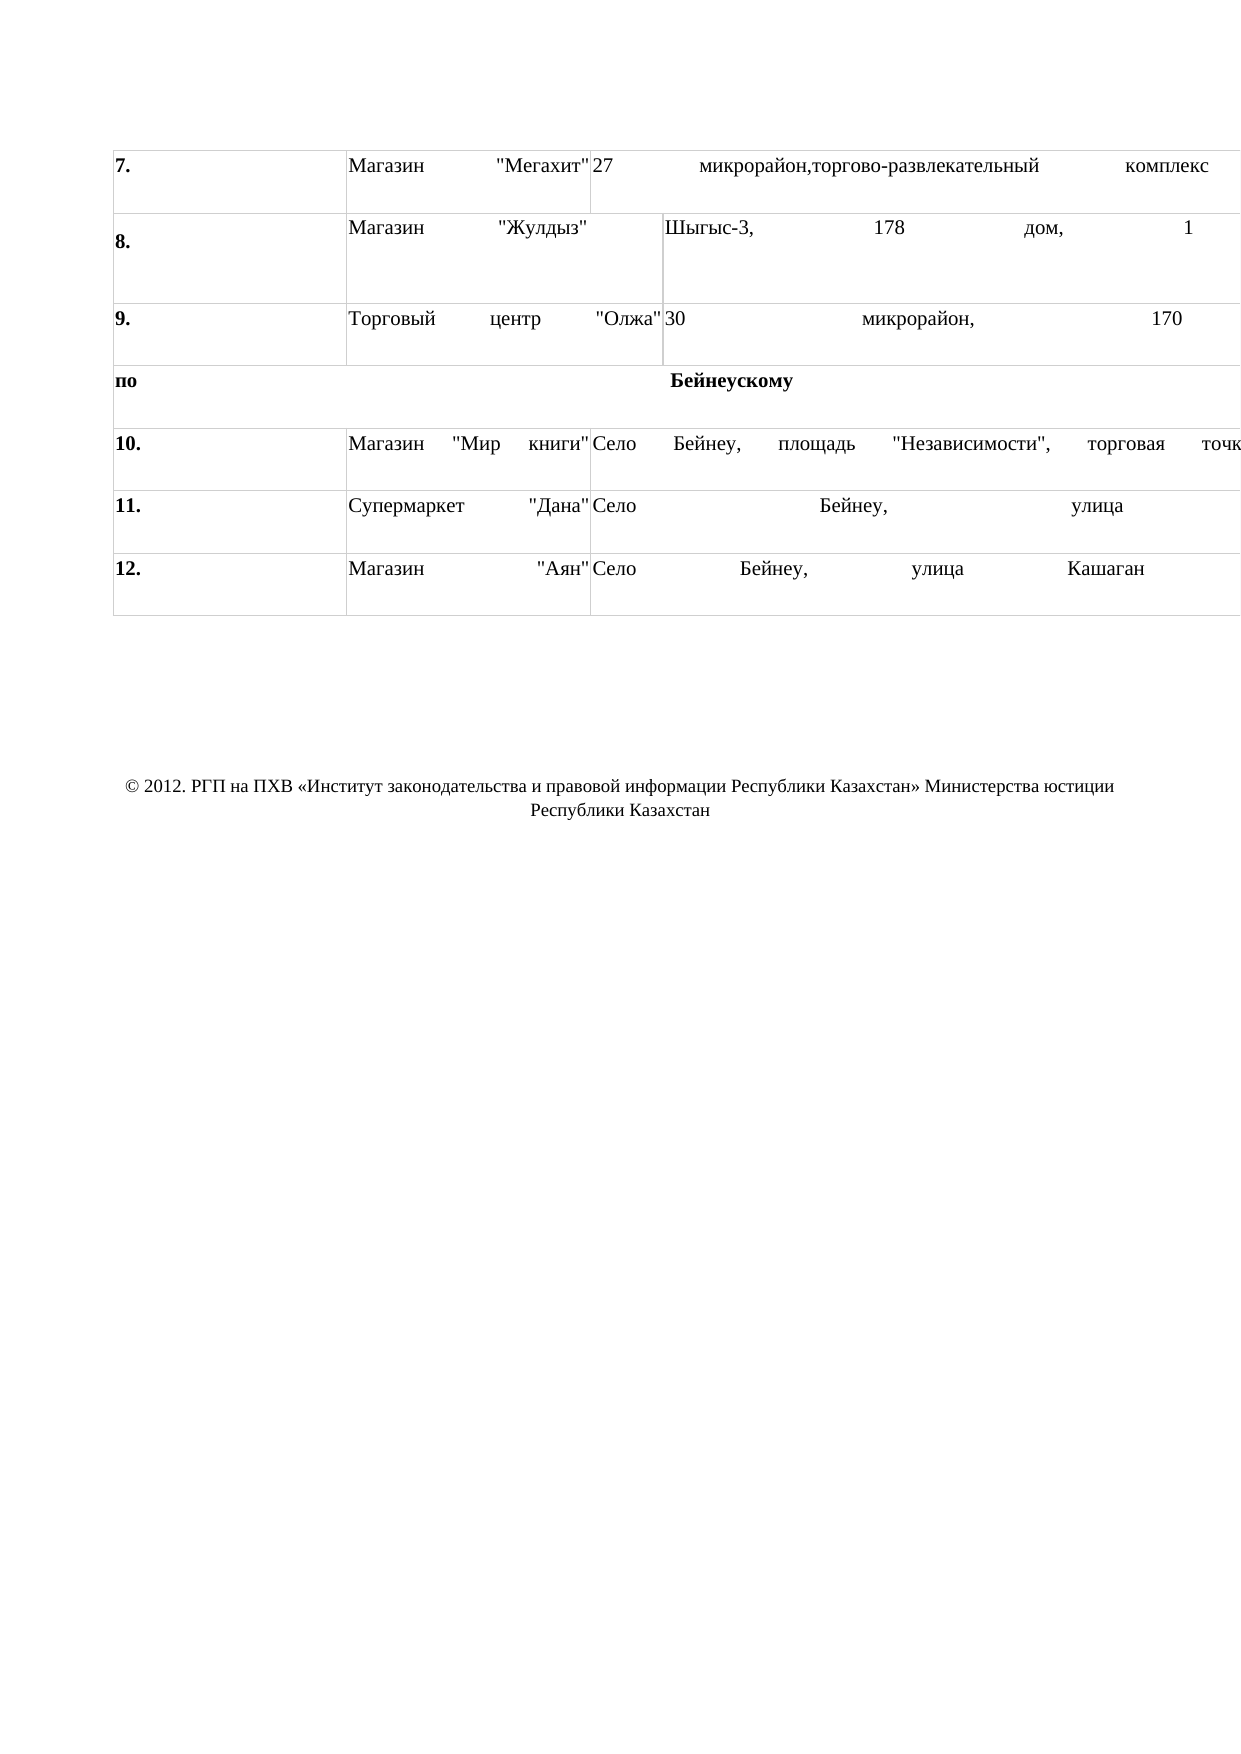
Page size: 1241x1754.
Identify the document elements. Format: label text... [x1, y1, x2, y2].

table_cell Село Бейнеу, площадь "Независимости", торговая точка № 1 [591, 429, 1240, 490]
table_cell 9. [114, 304, 346, 365]
table_cell 7. [114, 151, 346, 212]
table_cell Село Бейнеу, улица Бейбарыс [591, 491, 1240, 553]
table_cell Магазин "Мегахит" [347, 151, 590, 212]
table_cell по Бейнеускому району [114, 366, 1240, 428]
table_cell 30 микрорайон, 170 дом [664, 304, 1240, 365]
table_cell Шыгыс-3, 178 дом, 1 квартира [664, 214, 1240, 303]
table_cell Супермаркет "Дана" [347, 491, 590, 553]
table_cell Магазин "Жулдыз" [347, 214, 662, 303]
table_cell Село Бейнеу, улица Кашаган № 47 [591, 554, 1240, 615]
table_cell Магазин "Мир книги" [347, 429, 590, 490]
table_cell 8. [114, 214, 346, 303]
table_cell Торговый центр "Олжа" [347, 304, 662, 365]
table_cell 11. [114, 491, 346, 553]
table_cell Магазин "Аян" [347, 554, 590, 615]
text © 2012. РГП на ПХВ «Институт законодательства и правовой информации Республики Казахстан» Министерства юстиции Республики Казахстан [112, 774, 1128, 821]
table_cell 27 микрорайон,торгово-развлекательный комплекс "Байтерек" [591, 151, 1240, 212]
table_cell 10. [114, 429, 346, 490]
table_cell 12. [114, 554, 346, 615]
